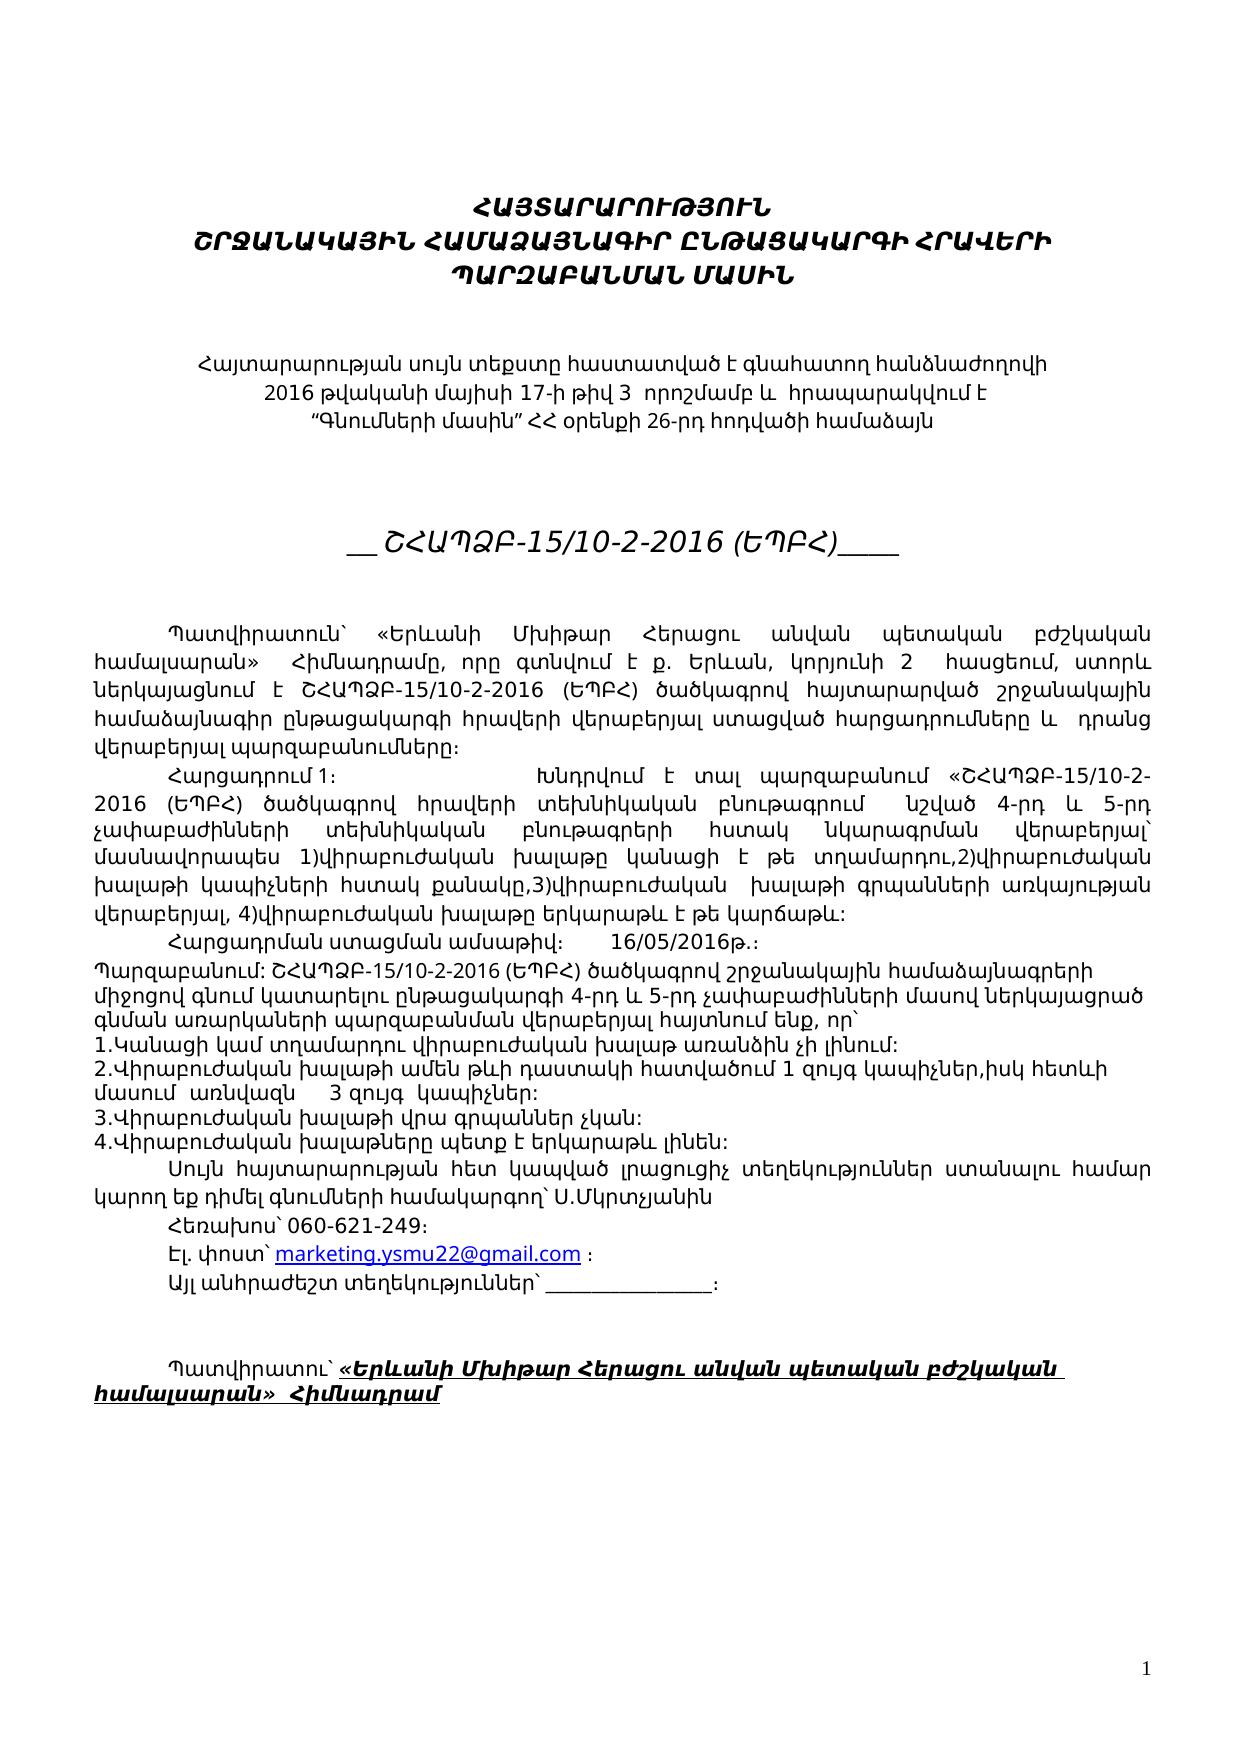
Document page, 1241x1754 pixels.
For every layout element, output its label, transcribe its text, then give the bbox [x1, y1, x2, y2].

subtitle Հայտարարության սույն տեքստը հաստատված է գնահատող հանձնաժողովի [94, 349, 1152, 378]
text Պատվիրատուն` «Երևանի Մխիթար Հերացու անվան պետական բժշկական համալսարան» Հիմնադրամը, որը գտնվում է ք. Երևան, կորյունի 2 հասցեում, ստորև ներկայացնում է ՇՀԱՊՁԲ-15/10-2-2016 (ԵՊԲՀ) ծածկագրով հայտարարված շրջանակային համաձայնագիր ընթացակարգի հրավերի վերաբերյալ ստացված հարցադրումները և դրանց վերաբերյալ պարզաբանումները։ [94, 619, 1152, 761]
subtitle “Գնումների մասին” ՀՀ օրենքի 26-րդ հոդվածի համաձայն [94, 406, 1152, 434]
text ՇՐՋԱՆԱԿԱՅԻՆ ՀԱՄԱՁԱՅՆԱԳԻՐ ԸՆԹԱՑԱԿԱՐԳԻ ՀՐԱՎԵՐԻ ՊԱՐԶԱԲԱՆՄԱՆ ՄԱՍԻՆ [94, 223, 1152, 292]
text Այլ անհրաժեշտ տեղեկություններ՝ __________________։ [94, 1268, 1152, 1296]
text Հարցադրման ստացման ամսաթիվ։ 16/05/2016թ.։ [94, 927, 1152, 956]
text Հեռախոս՝ 060-621-249։ [94, 1211, 1152, 1239]
text 4.Վիրաբուժական խալաթները պետք է երկարաթև լինեն: [94, 1130, 1152, 1154]
text 3.Վիրաբուժական խալաթի վրա գրպաններ չկան: [94, 1106, 1152, 1130]
subtitle ___ ՇՀԱՊՁԲ-15/10-2-2016 (ԵՊԲՀ)______ [94, 521, 1152, 561]
subtitle 2016 թվականի մայիսի 17-ի թիվ 3 որոշմամբ և հրապարակվում է [94, 378, 1152, 406]
text 2.Վիրաբուժական խալաթի ամեն թևի դաստակի հատվածում 1 զույգ կապիչներ,իսկ հետևի մասում առնվազն 3 զույգ կապիչներ: [94, 1057, 1152, 1106]
text 1.Կանացի կամ տղամարդու վիրաբուժական խալաթ առանձին չի լինում: [94, 1033, 1152, 1057]
text Պարզաբանում: ՇՀԱՊՁԲ-15/10-2-2016 (ԵՊԲՀ) ծածկագրով շրջանակային համաձայնագրերի միջոցով գնում կատարելու ընթացակարգի 4-րդ և 5-րդ չափաբաժինների մասով ներկայացրած գնման առարկաների պարզաբանման վերաբերյալ հայտնում ենք, որ՝ [94, 956, 1152, 1033]
text Պատվիրատու` «Երևանի Մխիթար Հերացու անվան պետական բժշկական համալսարան» Հիմնադրամ [94, 1354, 1152, 1407]
text Էլ. փոստ՝ marketing.ysmu22@gmail.com ։ [94, 1239, 1152, 1268]
text Սույն հայտարարության հետ կապված լրացուցիչ տեղեկություններ ստանալու համար կարող եք դիմել գնումների համակարգող՝ Ս.Մկրտչյանին [94, 1154, 1152, 1211]
text Հարցադրում 1։ Խնդրվում է տալ պարզաբանում «ՇՀԱՊՁԲ-15/10-2-2016 (ԵՊԲՀ) ծածկագրով հրավերի տեխնիկական բնութագրում նշված 4-րդ և 5-րդ չափաբաժինների տեխնիկական բնութագրերի հստակ նկարագրման վերաբերյալ՝ մասնավորապես 1)վիրաբուժական խալաթը կանացի է թե տղամարդու,2)վիրաբուժական խալաթի կապիչների հստակ քանակը,3)վիրաբուժական խալաթի գրպանների առկայության վերաբերյալ, 4)վիրաբուժական խալաթը երկարաթև է թե կարճաթև: [94, 761, 1152, 927]
text ՀԱՅՏԱՐԱՐՈՒԹՅՈՒՆ [94, 189, 1152, 223]
